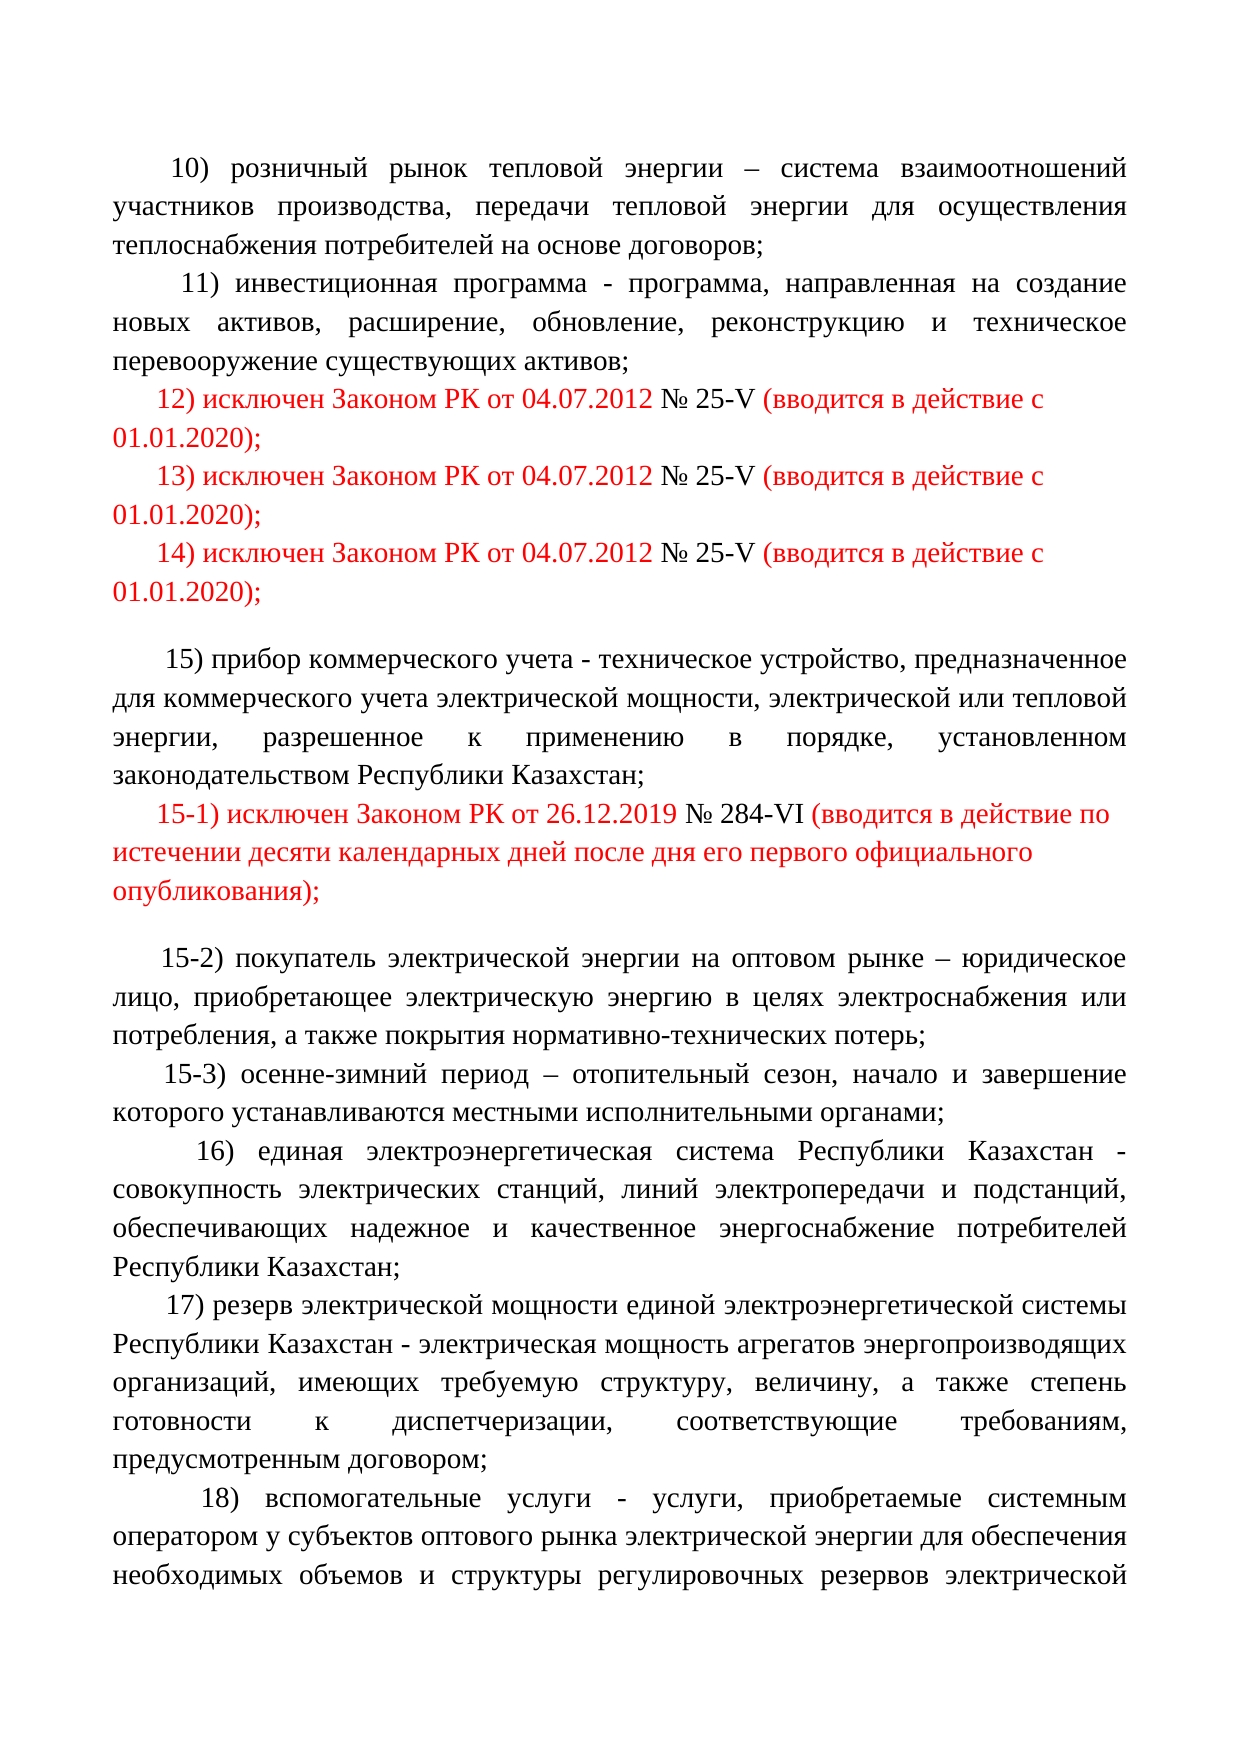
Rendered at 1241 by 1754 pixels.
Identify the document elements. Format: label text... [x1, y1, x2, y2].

text 15-2) покупатель электрической энергии на оптовом рынке – юридическое лицо, приобретающее электрическую энергию в целях электроснабжения или потребления, а также покрытия нормативно-технических потерь; [112, 940, 1128, 1051]
text 10) розничный рынок тепловой энергии – система взаимоотношений участников производства, передачи тепловой энергии для осуществления теплоснабжения потребителей на основе договоров; [112, 150, 1128, 261]
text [112, 1480, 1128, 1591]
text 15) прибор коммерческого учета - техническое устройство, предназначенное для коммерческого учета электрической мощности, электрической или тепловой энергии, разрешенное к применению в порядке, установленном законодательством Республики Казахстан; [112, 642, 1128, 791]
text 11) инвестиционная программа - программа, направленная на создание новых активов, расширение, обновление, реконструкцию и техническое перевооружение существующих активов; [112, 266, 1128, 376]
text 15-1) исключен Законом РК от 26.12.2019 № 284-VІ (вводится в действие по истечении десяти календарных дней после дня его первого официального опубликования); [112, 796, 1128, 937]
text 17) резерв электрической мощности единой электроэнергетической системы Республики Казахстан - электрическая мощность агрегатов энергопроизводящих организаций, имеющих требуемую структуру, величину, а также степень готовности к диспетчеризации, соответствующие требованиям, предусмотренным договором; [112, 1287, 1128, 1475]
text 16) единая электроэнергетическая система Республики Казахстан - совокупность электрических станций, линий электропередачи и подстанций, обеспечивающих надежное и качественное энергоснабжение потребителей Республики Казахстан; [112, 1133, 1128, 1282]
text 12) исключен Законом РК от 04.07.2012 № 25-V (вводится в действие с 01.01.2020); 13) исключен Законом РК от 04.07.2012 № 25-V (вводится в действие с 01.01.2020); 14) исключен Законом РК от 04.07.2012 № 25-V (вводится в действие с 01.01.2020); [112, 381, 1128, 638]
text 15-3) осенне-зимний период – отопительный сезон, начало и завершение которого устанавливаются местными исполнительными органами; [112, 1056, 1128, 1128]
